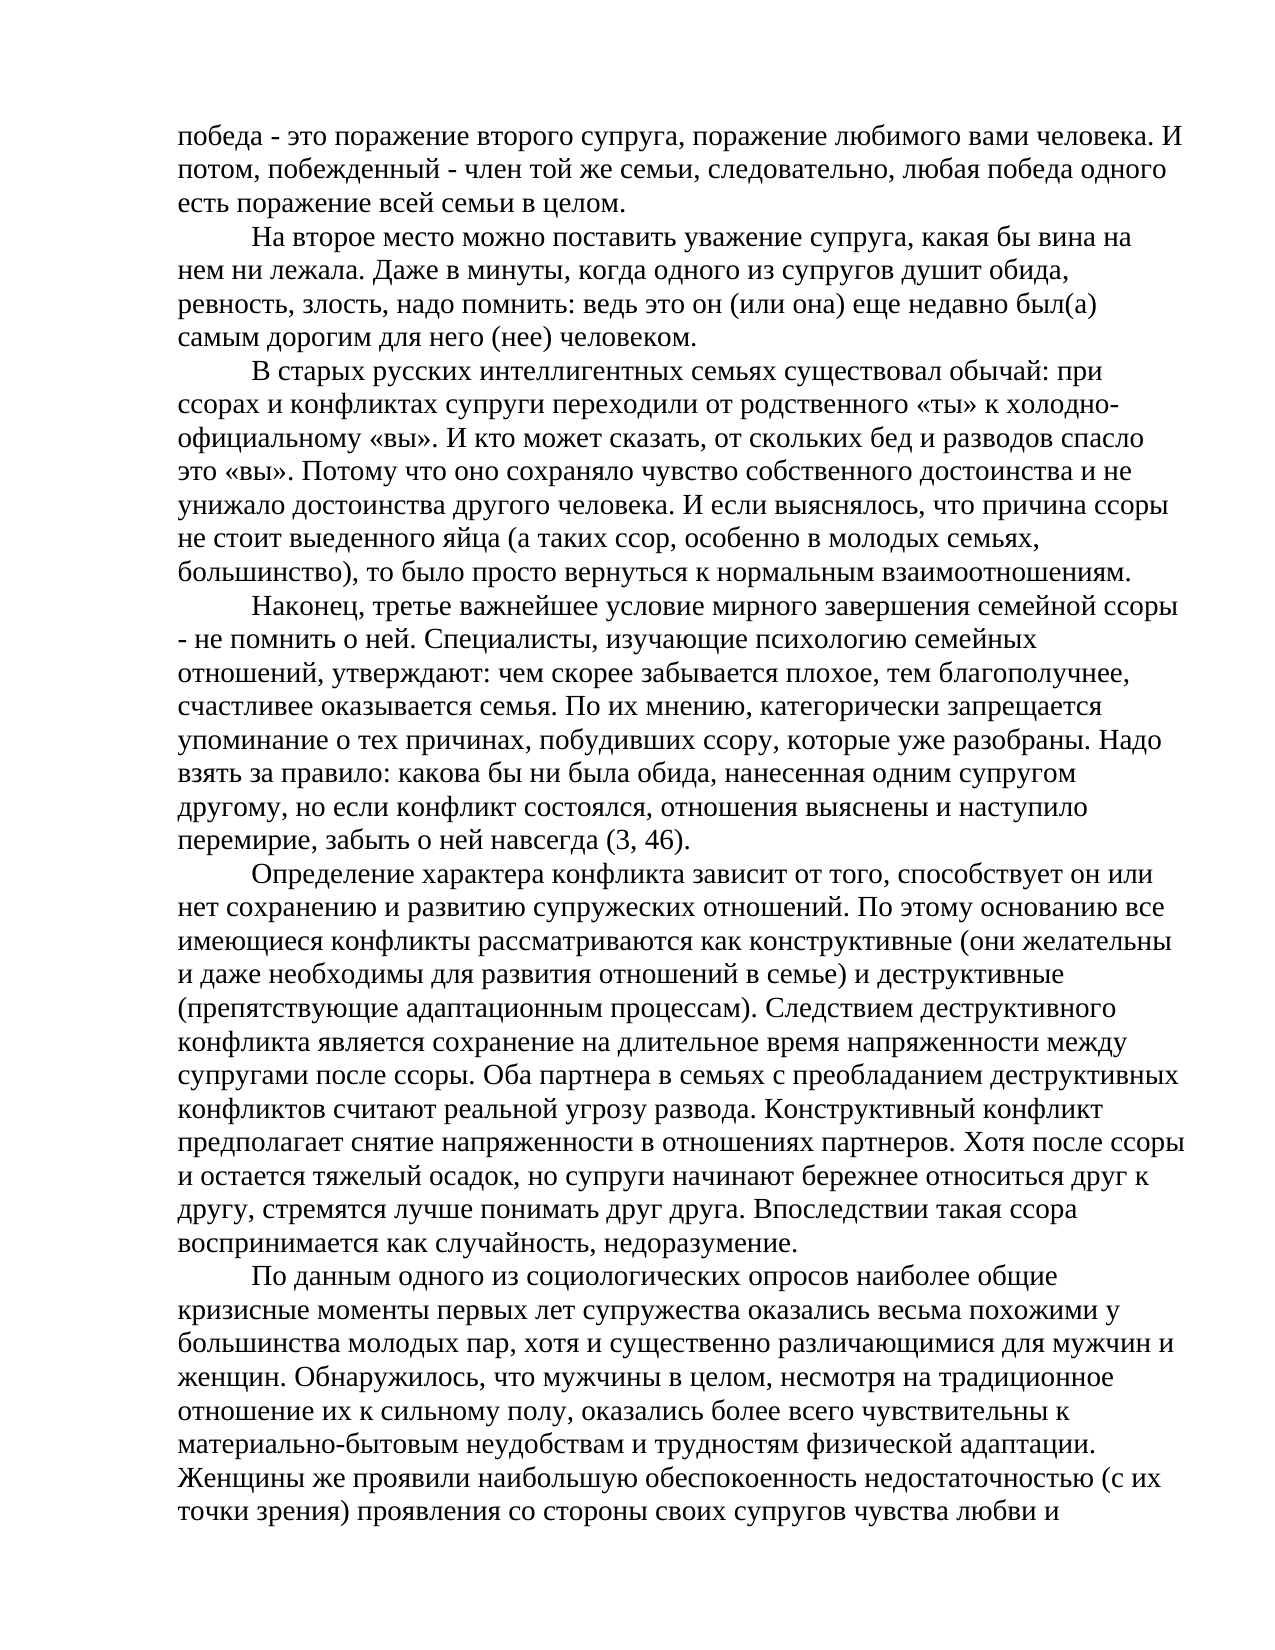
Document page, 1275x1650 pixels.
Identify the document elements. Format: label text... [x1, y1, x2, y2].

text Наконец, третье важнейшее условие мирного завершения семейной ссоры - не помнить о ней. Специалисты, изучающие психологию семейных отношений, утверждают: чем скорее забывается плохое, тем благополучнее, счастливее оказывается семья. По их мнению, категорически запрещается упоминание о тех причинах, побудивших ссору, которые уже разобраны. Надо взять за правило: какова бы ни была обида, нанесенная одним супругом другому, но если конфликт состоялся, отношения выяснены и наступило перемирие, забыть о ней навсегда (3, 46). [177, 588, 1186, 856]
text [177, 118, 1186, 219]
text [177, 1258, 1186, 1527]
text На второе место можно поставить уважение супруга, какая бы вина на нем ни лежала. Даже в минуты, когда одного из супругов душит обида, ревность, злость, надо помнить: ведь это он (или она) еще недавно был(а) самым дорогим для него (нее) человеком. [177, 219, 1186, 353]
text Определение характера конфликта зависит от того, способствует он или нет сохранению и развитию супружеских отношений. По этому основанию все имеющиеся конфликты рассматриваются как конструктивные (они желательны и даже необходимы для развития отношений в семье) и деструктивные (препятствующие адаптационным процессам). Следствием деструктивного конфликта является сохранение на длительное время напряженности между супругами после ссоры. Оба партнера в семьях с преобладанием деструктивных конфликтов считают реальной угрозу развода. Конструктивный конфликт предполагает снятие напряженности в отношениях партнеров. Хотя после ссоры и остается тяжелый осадок, но супруги начинают бережнее относиться друг к другу, стремятся лучше понимать друг друга. Впоследствии такая ссора воспринимается как случайность, недоразумение. [177, 856, 1186, 1258]
text В старых русских интеллигентных семьях существовал обычай: при ссорах и конфликтах супруги переходили от родственного «ты» к холодно-официальному «вы». И кто может сказать, от скольких бед и разводов спасло это «вы». Потому что оно сохраняло чувство собственного достоинства и не унижало достоинства другого человека. И если выяснялось, что причина ссоры не стоит выеденного яйца (а таких ссор, особенно в молодых семьях, большинство), то было просто вернуться к нормальным взаимоотношениям. [177, 353, 1186, 588]
